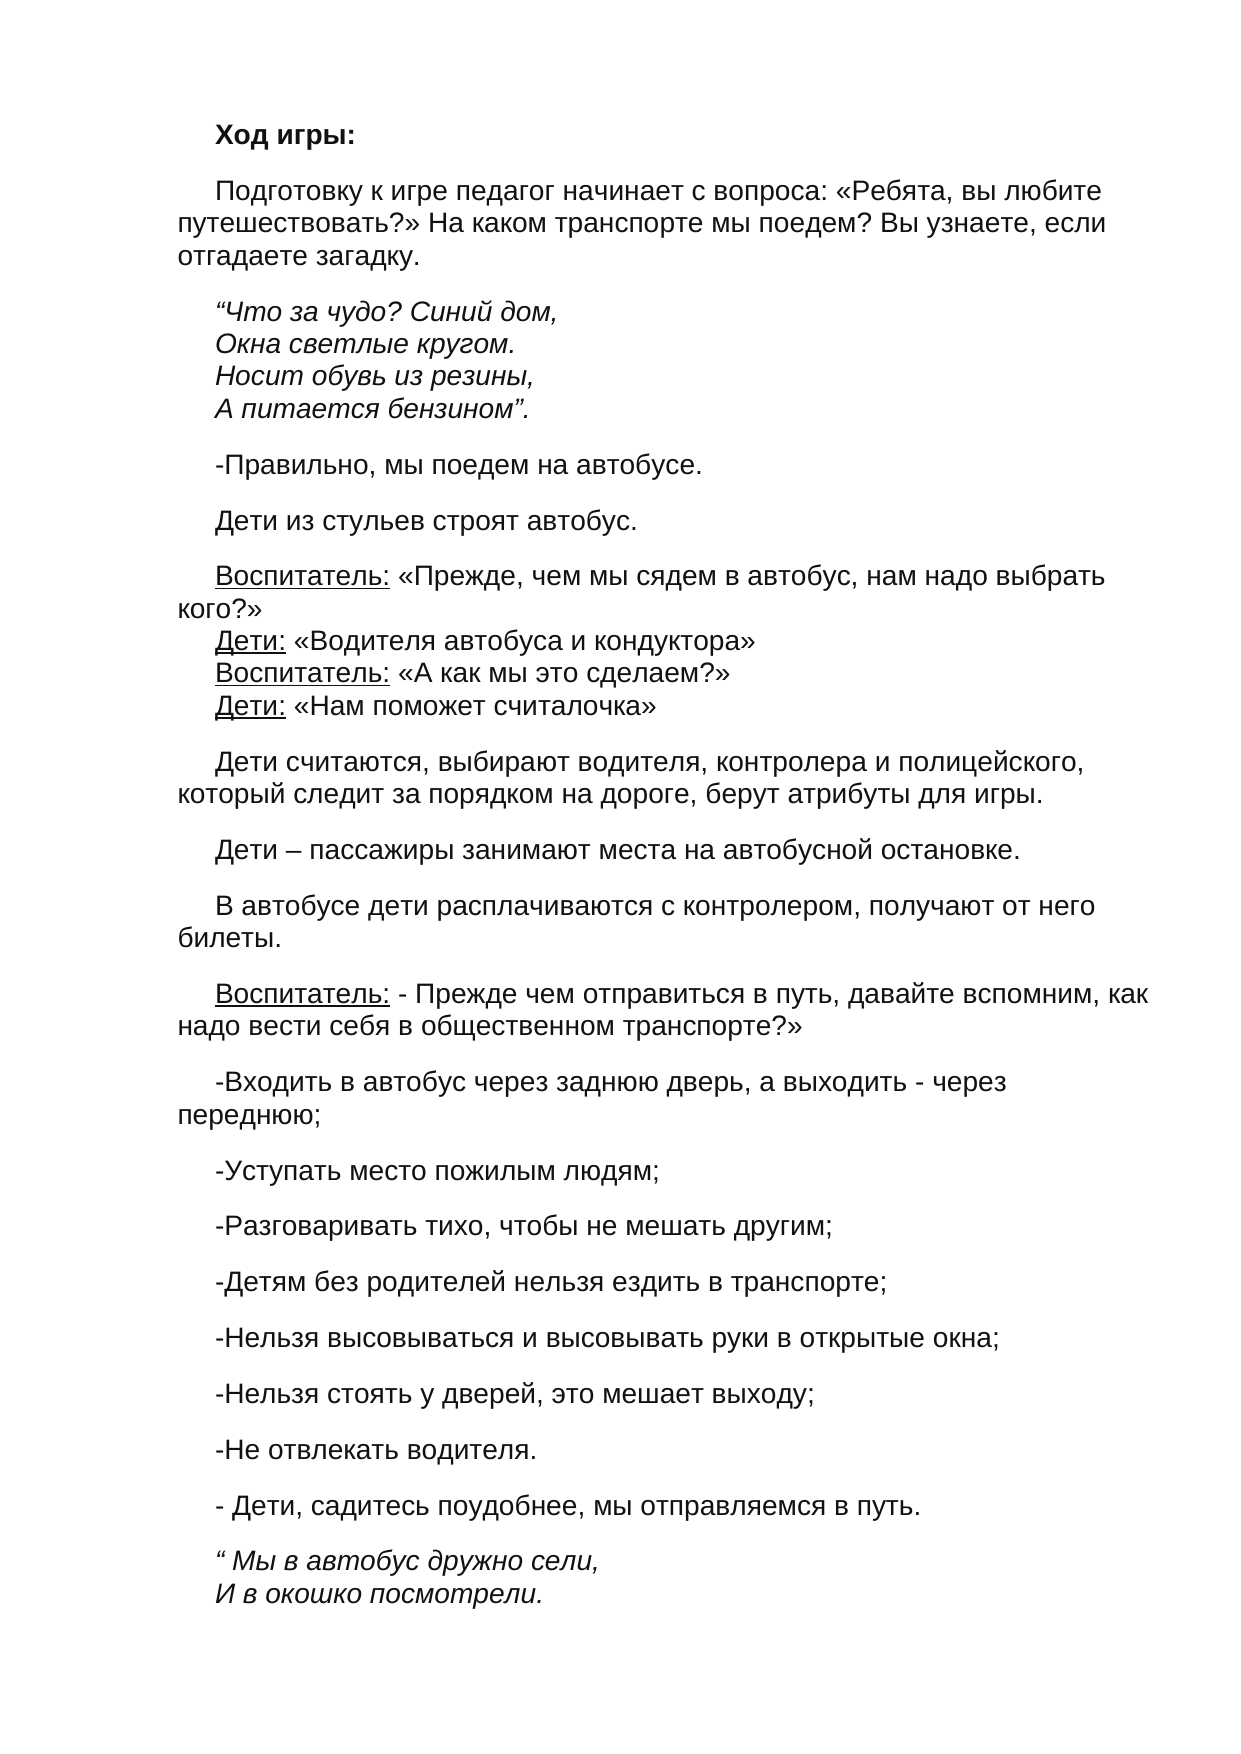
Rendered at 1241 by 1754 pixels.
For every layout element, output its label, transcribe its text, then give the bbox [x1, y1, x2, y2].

text -Входить в автобус через заднюю дверь, а выходить - через переднюю; [177, 1065, 1152, 1130]
text Окна светлые кругом. [177, 327, 1152, 359]
text Дети: «Водителя автобуса и кондуктора» [177, 624, 1152, 656]
text -Разговаривать тихо, чтобы не мешать другим; [177, 1209, 1152, 1242]
text -Не отвлекать водителя. [177, 1433, 1152, 1465]
text - Дети, садитесь поудобнее, мы отправляемся в путь. [177, 1488, 1152, 1521]
text -Нельзя стоять у дверей, это мешает выходу; [177, 1377, 1152, 1409]
text Дети считаются, выбирают водителя, контролера и полицейского, который следит за порядком на дороге, берут атрибуты для игры. [177, 745, 1152, 809]
text Носит обувь из резины, [177, 359, 1152, 392]
text Воспитатель: «Прежде, чем мы сядем в автобус, нам надо выбрать кого?» [177, 559, 1152, 624]
text “Что за чудо? Синий дом, [177, 294, 1152, 327]
text А питается бензином”. [177, 392, 1152, 424]
text Дети – пассажиры занимают места на автобусной остановке. [177, 833, 1152, 865]
text Дети из стульев строят автобус. [177, 503, 1152, 536]
text “ Мы в автобус дружно сели, [177, 1544, 1152, 1577]
text -Нельзя высовываться и высовывать руки в открытые окна; [177, 1321, 1152, 1353]
text В автобусе дети расплачиваются с контролером, получают от него билеты. [177, 889, 1152, 953]
text -Правильно, мы поедем на автобусе. [177, 448, 1152, 480]
text Подготовку к игре педагог начинает с вопроса: «Ребята, вы любите путешествовать?» На каком транспорте мы поедем? Вы узнаете, если отгадаете загадку. [177, 174, 1152, 271]
text Воспитатель: «А как мы это сделаем?» [177, 656, 1152, 689]
text -Детям без родителей нельзя ездить в транспорте; [177, 1265, 1152, 1297]
text Ход игры: [177, 118, 1152, 151]
text Воспитатель: - Прежде чем отправиться в путь, давайте вспомним, как надо вести себя в общественном транспорте?» [177, 977, 1152, 1042]
text Дети: «Нам поможет считалочка» [177, 689, 1152, 721]
text И в окошко посмотрели. [177, 1577, 1152, 1609]
text -Уступать место пожилым людям; [177, 1153, 1152, 1186]
